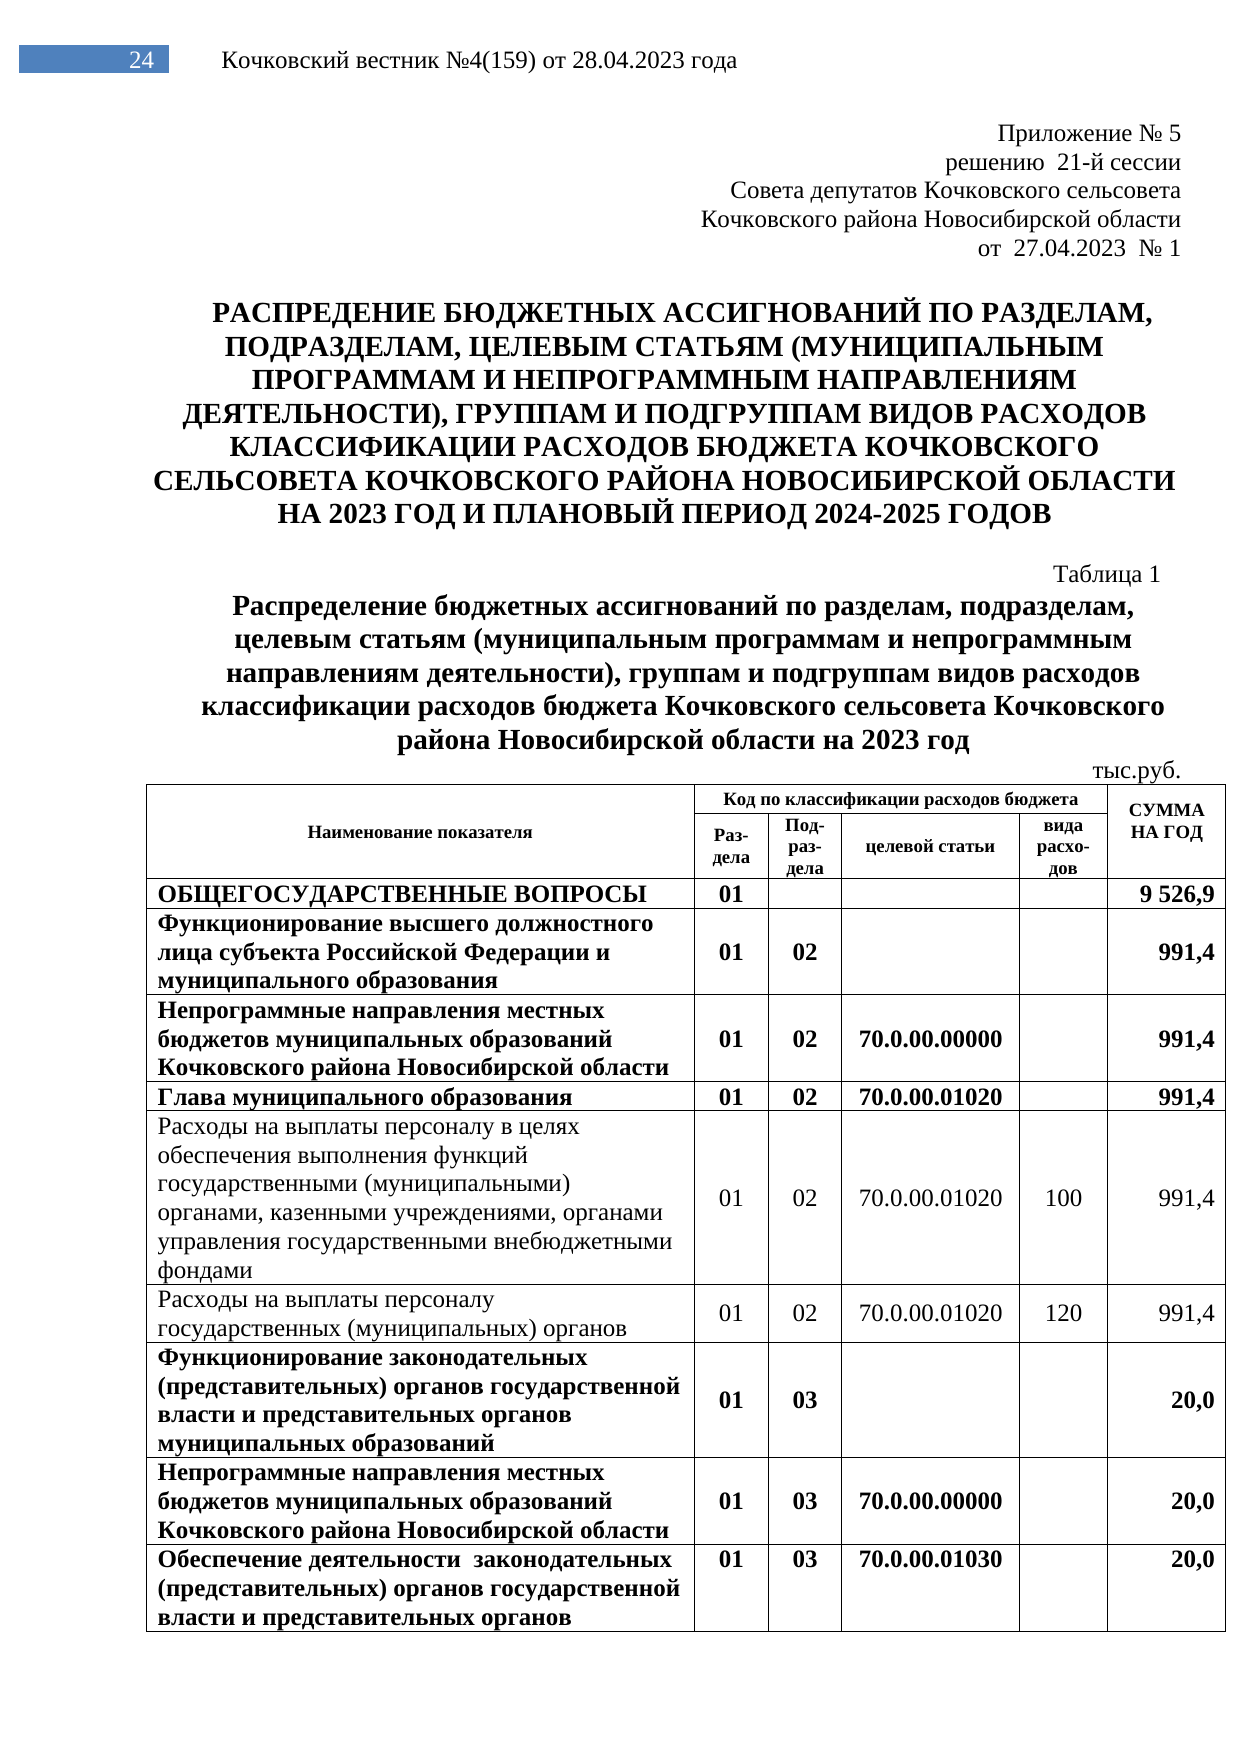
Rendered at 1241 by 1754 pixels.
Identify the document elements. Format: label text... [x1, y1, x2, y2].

table_cell [842, 909, 1019, 994]
table_cell 70.0.00.01020 [842, 1082, 1019, 1110]
text от 27.04.2023 № 1 [148, 233, 1181, 262]
table_cell 70.0.00.00000 [842, 1458, 1019, 1544]
table_cell 991,4 [1108, 909, 1225, 994]
table_cell Глава муниципального образования [147, 1082, 694, 1110]
text тыс.руб. [185, 755, 1181, 784]
table_cell [1020, 1458, 1107, 1544]
table_cell [769, 879, 841, 908]
table_cell [842, 1343, 1019, 1457]
table_cell Непрограммные направления местных бюджетов муниципальных образований Кочковского района Новосибирской области [147, 1458, 694, 1544]
table_header Код по классификации расходов бюджета [695, 785, 1107, 813]
table_cell 01 [695, 1545, 768, 1631]
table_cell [147, 1545, 694, 1631]
table_cell 03 [769, 1545, 841, 1631]
table_cell 01 [695, 909, 768, 994]
table_cell 100 [1020, 1111, 1107, 1283]
table_cell 02 [769, 1111, 841, 1283]
table_cell 991,4 [1108, 1285, 1225, 1341]
table_cell [842, 879, 1019, 908]
table_cell 20,0 [1108, 1458, 1225, 1544]
text Совета депутатов Кочковского сельсовета [148, 176, 1181, 204]
table_cell 01 [695, 1082, 768, 1110]
text Таблица 1 [996, 559, 1181, 588]
table_cell 991,4 [1108, 995, 1225, 1081]
table_cell 01 [695, 995, 768, 1081]
table_cell ОБЩЕГОСУДАРСТВЕННЫЕ ВОПРОСЫ [147, 879, 694, 908]
table_cell 120 [1020, 1285, 1107, 1341]
text Приложение № 5 [148, 118, 1181, 147]
table_cell [1020, 909, 1107, 994]
table_cell 02 [769, 909, 841, 994]
table_cell Функционирование законодательных (представительных) органов государственной власти и представительных органов муниципальных образований [147, 1343, 694, 1457]
text Распределение бюджетных ассигнований по разделам, подразделам, целевым статьям (муниципальным программам и непрограммным направлениям деятельности), группам и подгруппам видов расходов классификации расходов бюджета Кочковского сельсовета Кочковского района Новосибирской области на 2023 год [185, 588, 1181, 755]
table_cell Расходы на выплаты персоналу в целях обеспечения выполнения функций государственными (муниципальными) органами, казенными учреждениями, органами управления государственными внебюджетными фондами [147, 1111, 694, 1283]
table_header СУММА НА ГОД [1108, 785, 1225, 878]
text решению 21-й сессии [148, 147, 1181, 176]
table_cell 03 [769, 1458, 841, 1544]
table_cell 01 [695, 1111, 768, 1283]
table_cell целевой статьи [842, 814, 1019, 878]
table_cell 02 [769, 1285, 841, 1341]
text Кочковского района Новосибирской области [148, 204, 1181, 233]
table_cell 70.0.00.01030 [842, 1545, 1019, 1631]
table_cell Функционирование высшего должностного лица субъекта Российской Федерации и муниципального образования [147, 909, 694, 994]
table_cell [1020, 1545, 1107, 1631]
table_cell Непрограммные направления местных бюджетов муниципальных образований Кочковского района Новосибирской области [147, 995, 694, 1081]
table_cell 02 [769, 995, 841, 1081]
table_cell 70.0.00.01020 [842, 1111, 1019, 1283]
table_cell 70.0.00.01020 [842, 1285, 1019, 1341]
table_cell 20,0 [1108, 1343, 1225, 1457]
table_cell Раз-дела [695, 814, 768, 878]
table_cell 02 [769, 1082, 841, 1110]
table_cell 9 526,9 [1108, 879, 1225, 908]
table_cell 20,0 [1108, 1545, 1225, 1631]
table_cell Под-раз-дела [769, 814, 841, 878]
table_cell 991,4 [1108, 1082, 1225, 1110]
table_cell 01 [695, 879, 768, 908]
table_cell 991,4 [1108, 1111, 1225, 1283]
table_cell [1020, 1343, 1107, 1457]
table_cell 70.0.00.00000 [842, 995, 1019, 1081]
table_cell 01 [695, 1458, 768, 1544]
table_cell 01 [695, 1285, 768, 1341]
table_cell [1020, 879, 1107, 908]
table_cell [1020, 995, 1107, 1081]
table_cell Расходы на выплаты персоналу государственных (муниципальных) органов [147, 1285, 694, 1341]
table_cell 03 [769, 1343, 841, 1457]
table_cell [1020, 1082, 1107, 1110]
table_cell 01 [695, 1343, 768, 1457]
table_cell вида расхо-дов [1020, 814, 1107, 878]
table_header Наименование показателя [147, 785, 694, 878]
text РАСПРЕДЕНИЕ БЮДЖЕТНЫХ АССИГНОВАНИЙ ПО РАЗДЕЛАМ, ПОДРАЗДЕЛАМ, ЦЕЛЕВЫМ СТАТЬЯМ (МУНИЦИПАЛЬНЫМ ПРОГРАММАМ И НЕПРОГРАММНЫМ НАПРАВЛЕНИЯМ ДЕЯТЕЛЬНОСТИ), ГРУППАМ И ПОДГРУППАМ ВИДОВ РАСХОДОВ КЛАССИФИКАЦИИ РАСХОДОВ БЮДЖЕТА КОЧКОВСКОГО СЕЛЬСОВЕТА КОЧКОВСКОГО РАЙОНА НОВОСИБИРСКОЙ ОБЛАСТИ НА 2023 ГОД И ПЛАНОВЫЙ ПЕРИОД 2024-2025 ГОДОВ [148, 295, 1181, 530]
